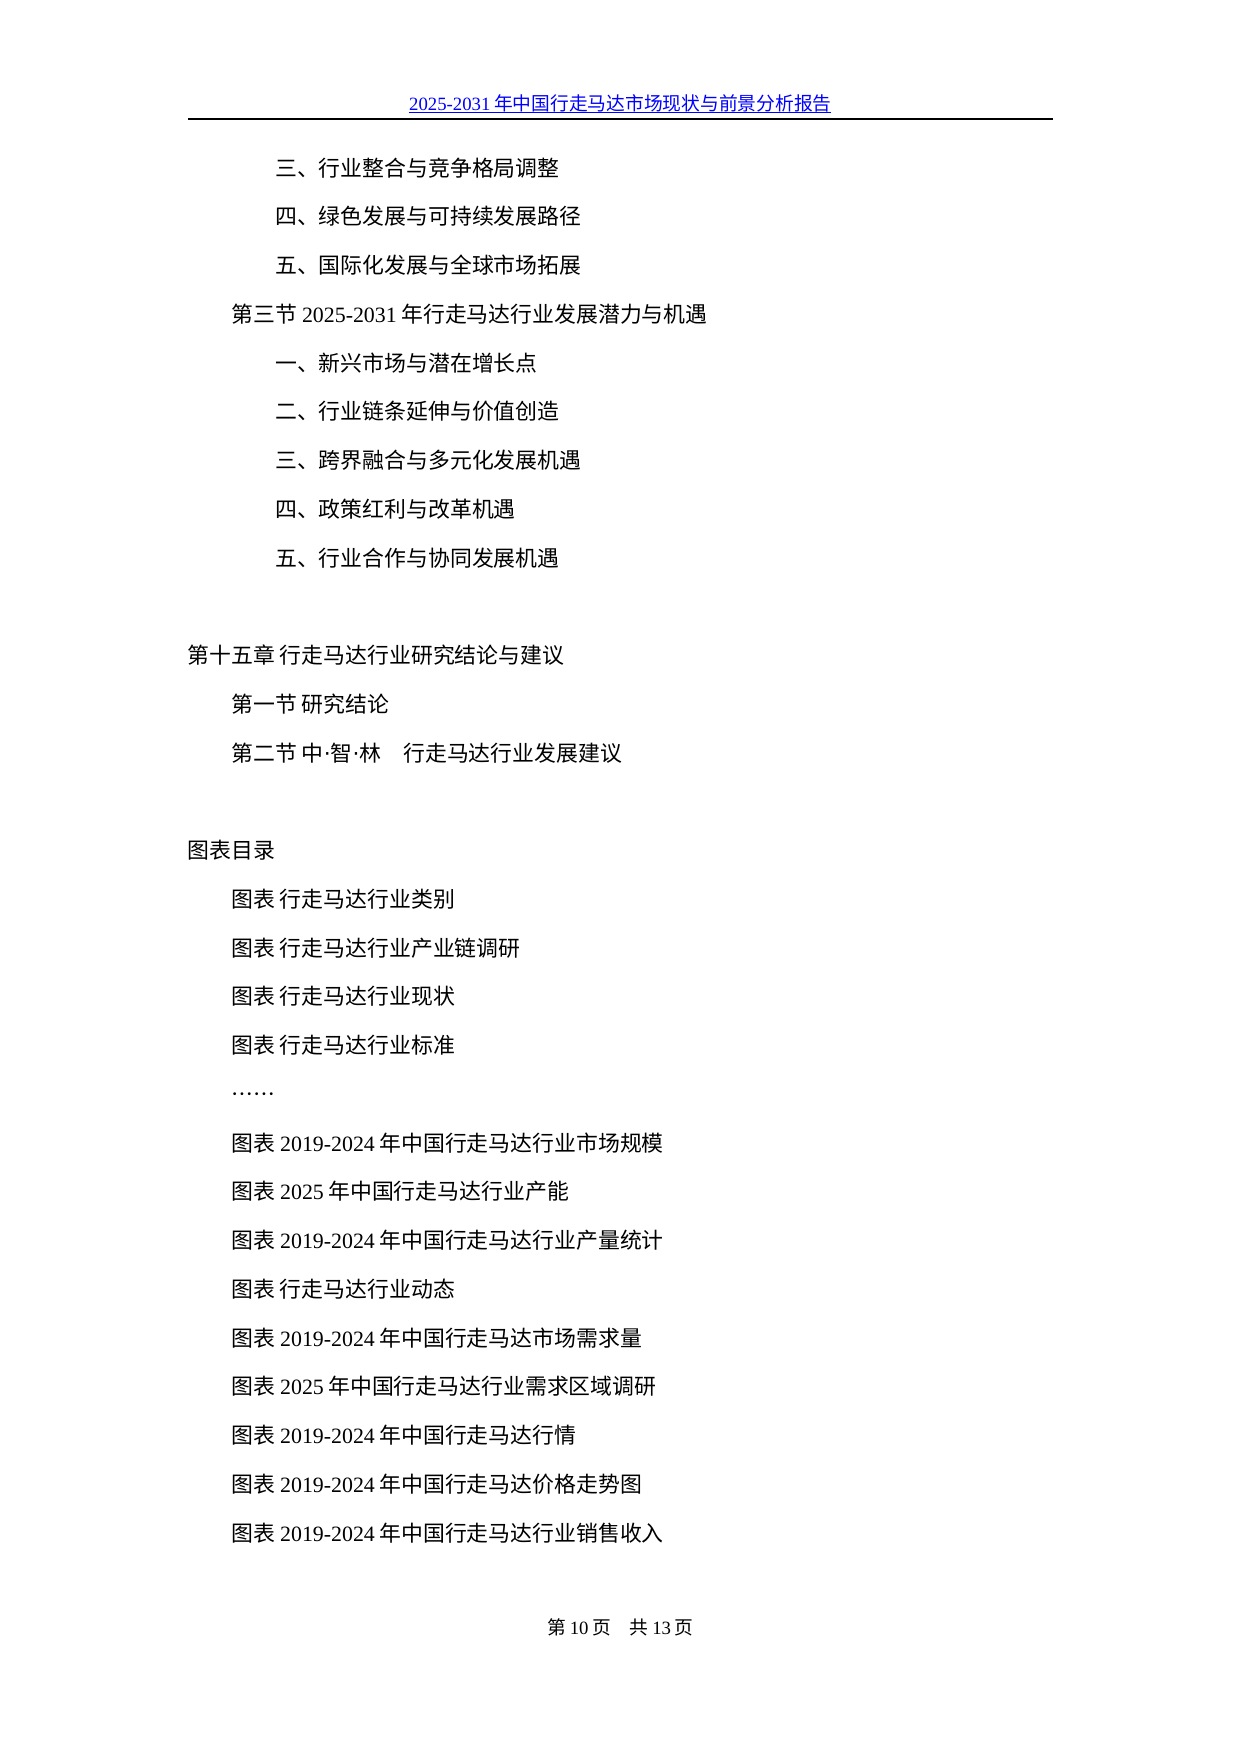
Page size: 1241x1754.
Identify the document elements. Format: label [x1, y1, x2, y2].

text [187, 150, 1053, 1548]
